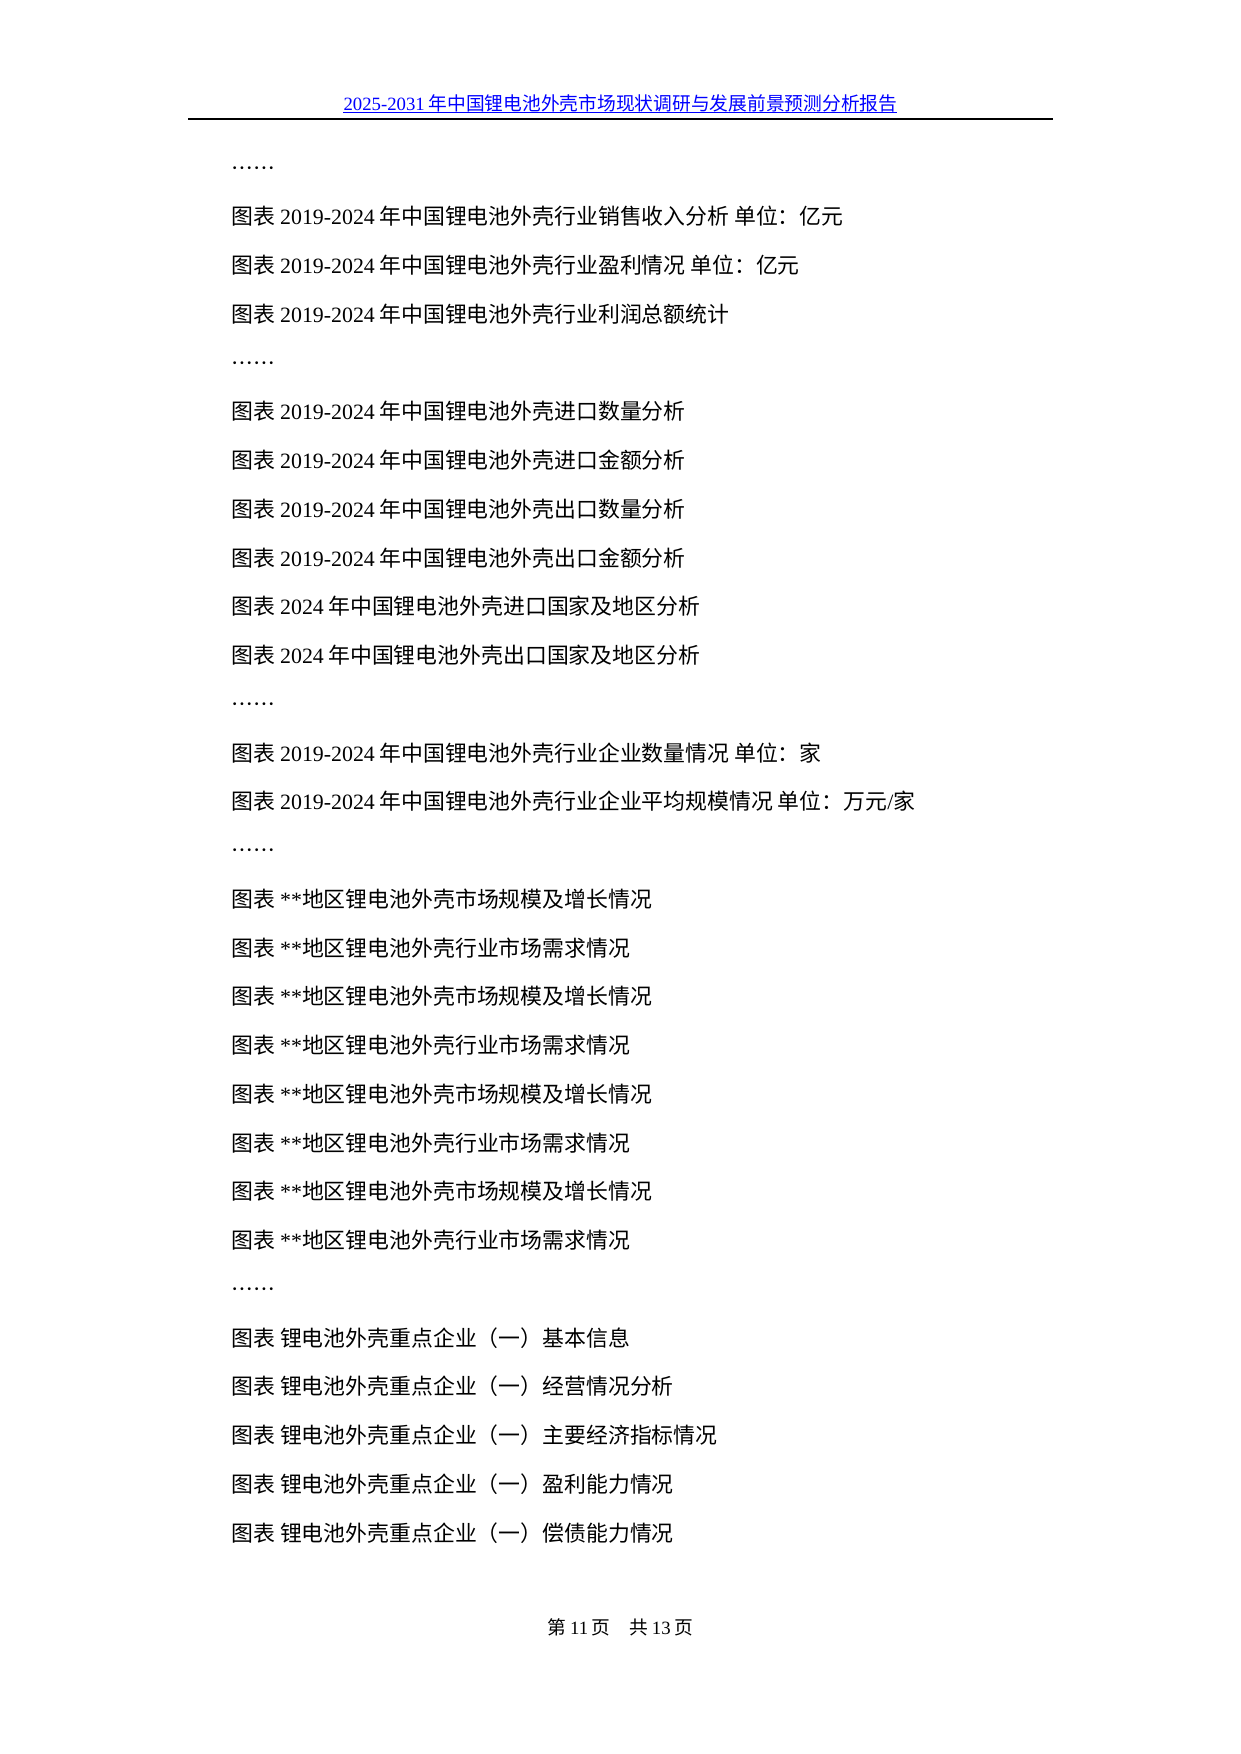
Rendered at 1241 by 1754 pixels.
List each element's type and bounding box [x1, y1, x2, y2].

text [187, 150, 1053, 1548]
